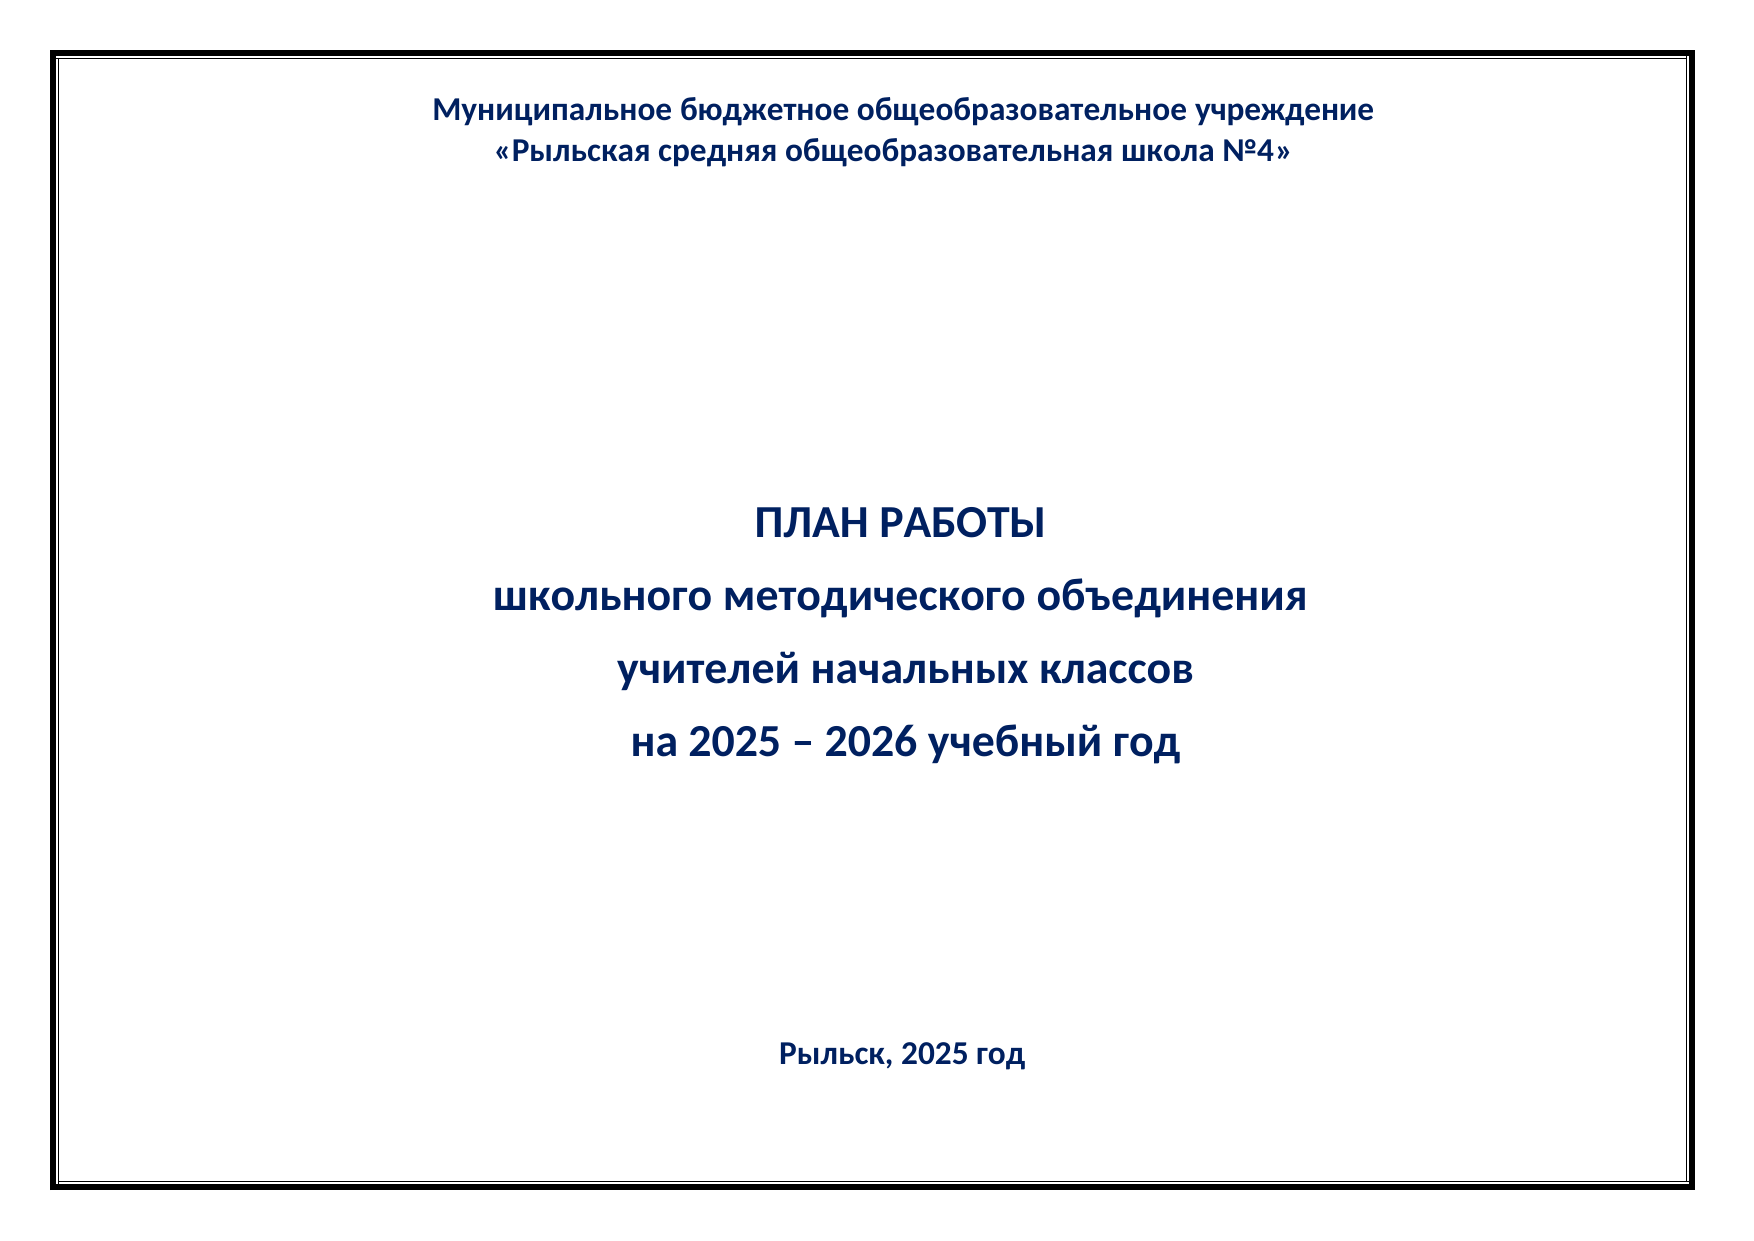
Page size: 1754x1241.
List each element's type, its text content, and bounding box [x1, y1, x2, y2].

text учителей начальных классов [242, 639, 1558, 695]
text ПЛАН РАБОТЫ [242, 493, 1558, 549]
text школьного методического объединения [242, 566, 1558, 622]
text Муниципальное бюджетное общеобразовательное учреждение [118, 88, 1686, 129]
text «Рыльская средняя общеобразовательная школа №4» [118, 129, 1578, 170]
text Рыльск, 2025 год [118, 1032, 1686, 1073]
text на 2025 – 2026 учебный год [242, 712, 1558, 768]
